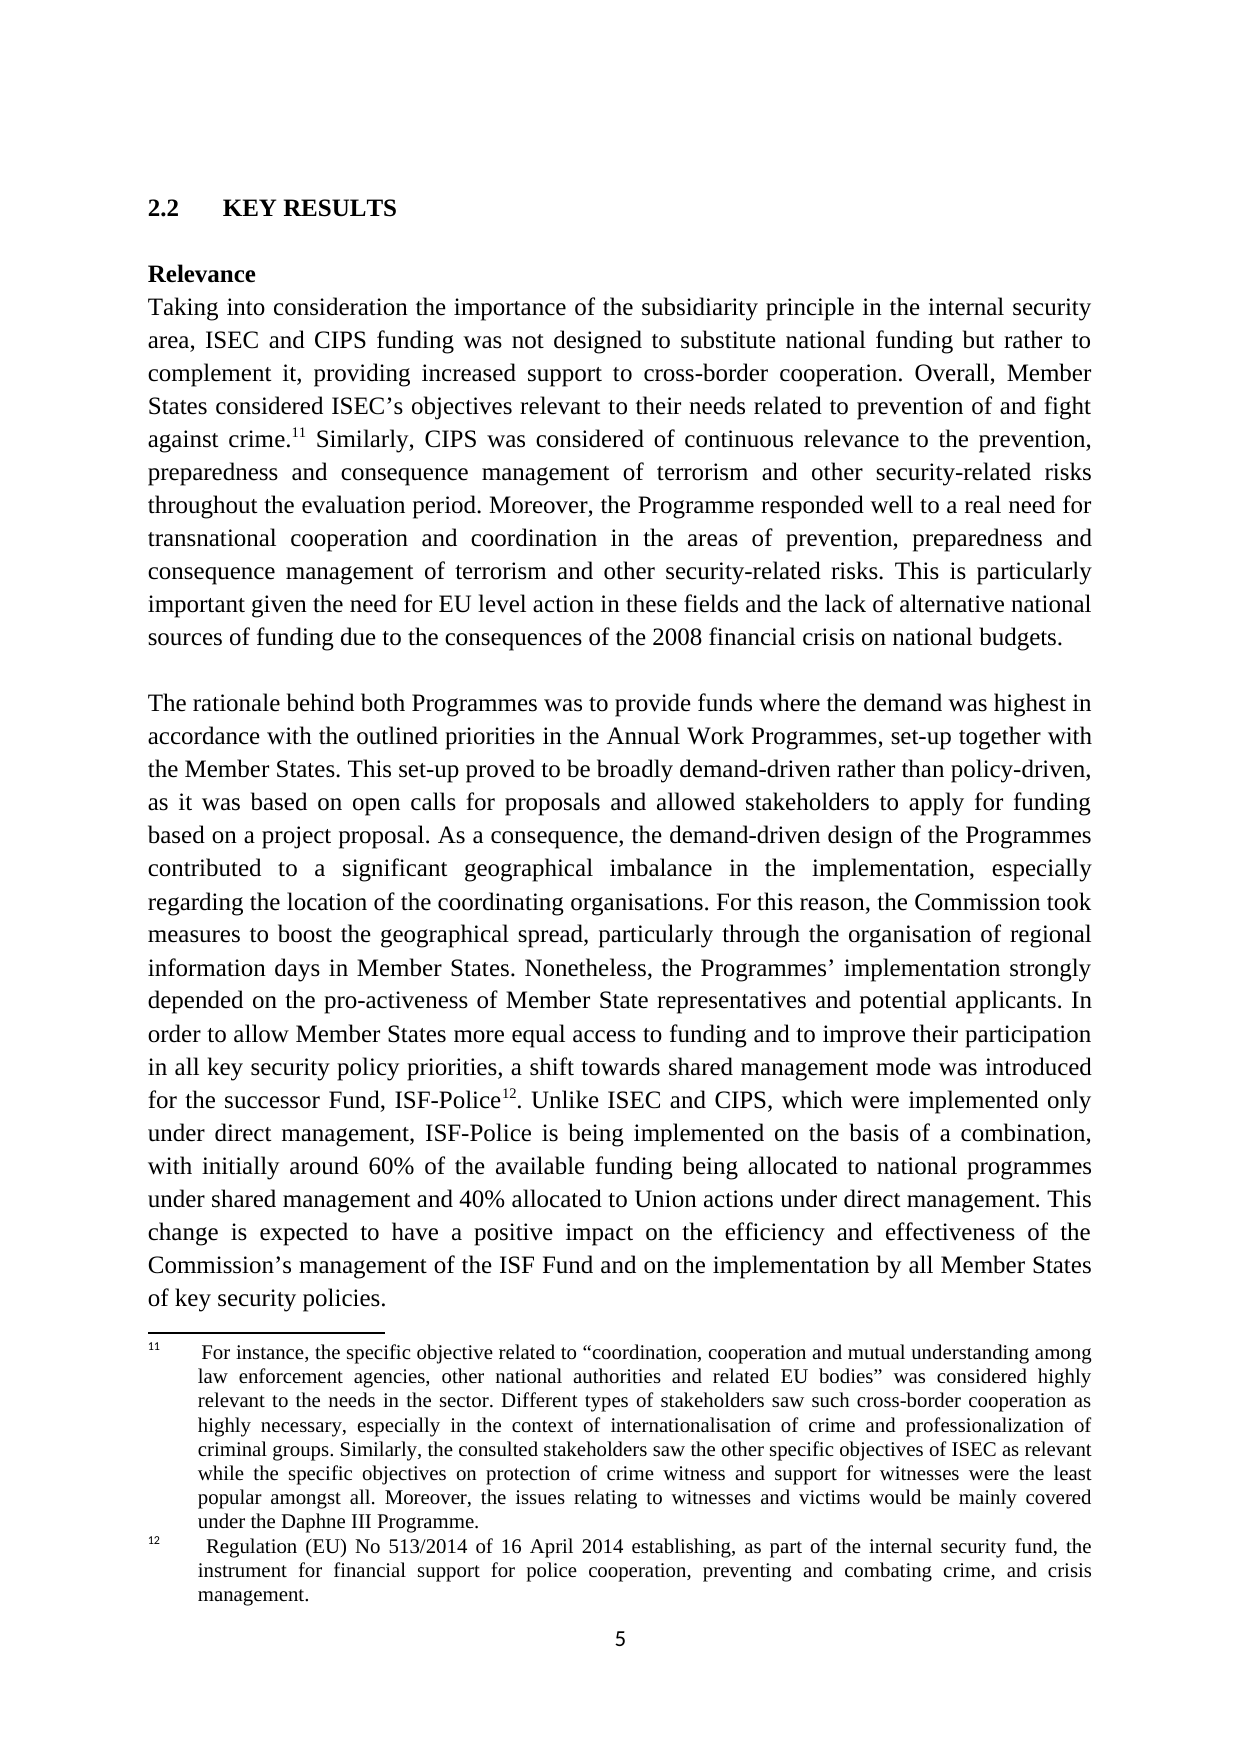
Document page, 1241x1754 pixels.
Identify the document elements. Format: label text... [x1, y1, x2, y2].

text Taking into consideration the importance of the subsidiarity principle in the internal security area, ISEC and CIPS funding was not designed to substitute national funding but rather to complement it, providing increased support to cross-border cooperation. Overall, Member States considered ISEC’s objectives relevant to their needs related to prevention of and fight against crime. Similarly, CIPS was considered of continuous relevance to the prevention, preparedness and consequence management of terrorism and other security-related risks throughout the evaluation period. Moreover, the Programme responded well to a real need for transnational cooperation and coordination in the areas of prevention, preparedness and consequence management of terrorism and other security-related risks. This is particularly important given the need for EU level action in these fields and the lack of alternative national sources of funding due to the consequences of the 2008 financial crisis on national budgets. [148, 292, 1093, 651]
text 2.2 KEY RESULTS [148, 193, 1093, 222]
text Relevance [148, 259, 1093, 288]
text The rationale behind both Programmes was to provide funds where the demand was highest in accordance with the outlined priorities in the Annual Work Programmes, set-up together with the Member States. This set-up proved to be broadly demand-driven rather than policy-driven, as it was based on open calls for proposals and allowed stakeholders to apply for funding based on a project proposal. As a consequence, the demand-driven design of the Programmes contributed to a significant geographical imbalance in the implementation, especially regarding the location of the coordinating organisations. For this reason, the Commission took measures to boost the geographical spread, particularly through the organisation of regional information days in Member States. Nonetheless, the Programmes’ implementation strongly depended on the pro-activeness of Member State representatives and potential applicants. In order to allow Member States more equal access to funding and to improve their participation in all key security policy priorities, a shift towards shared management mode was introduced for the successor Fund, ISF-Police. Unlike ISEC and CIPS, which were implemented only under direct management, ISF-Police is being implemented on the basis of a combination, with initially around 60% of the available funding being allocated to national programmes under shared management and 40% allocated to Union actions under direct management. This change is expected to have a positive impact on the efficiency and effectiveness of the Commission’s management of the ISF Fund and on the implementation by all Member States of key security policies. [148, 688, 1093, 1312]
